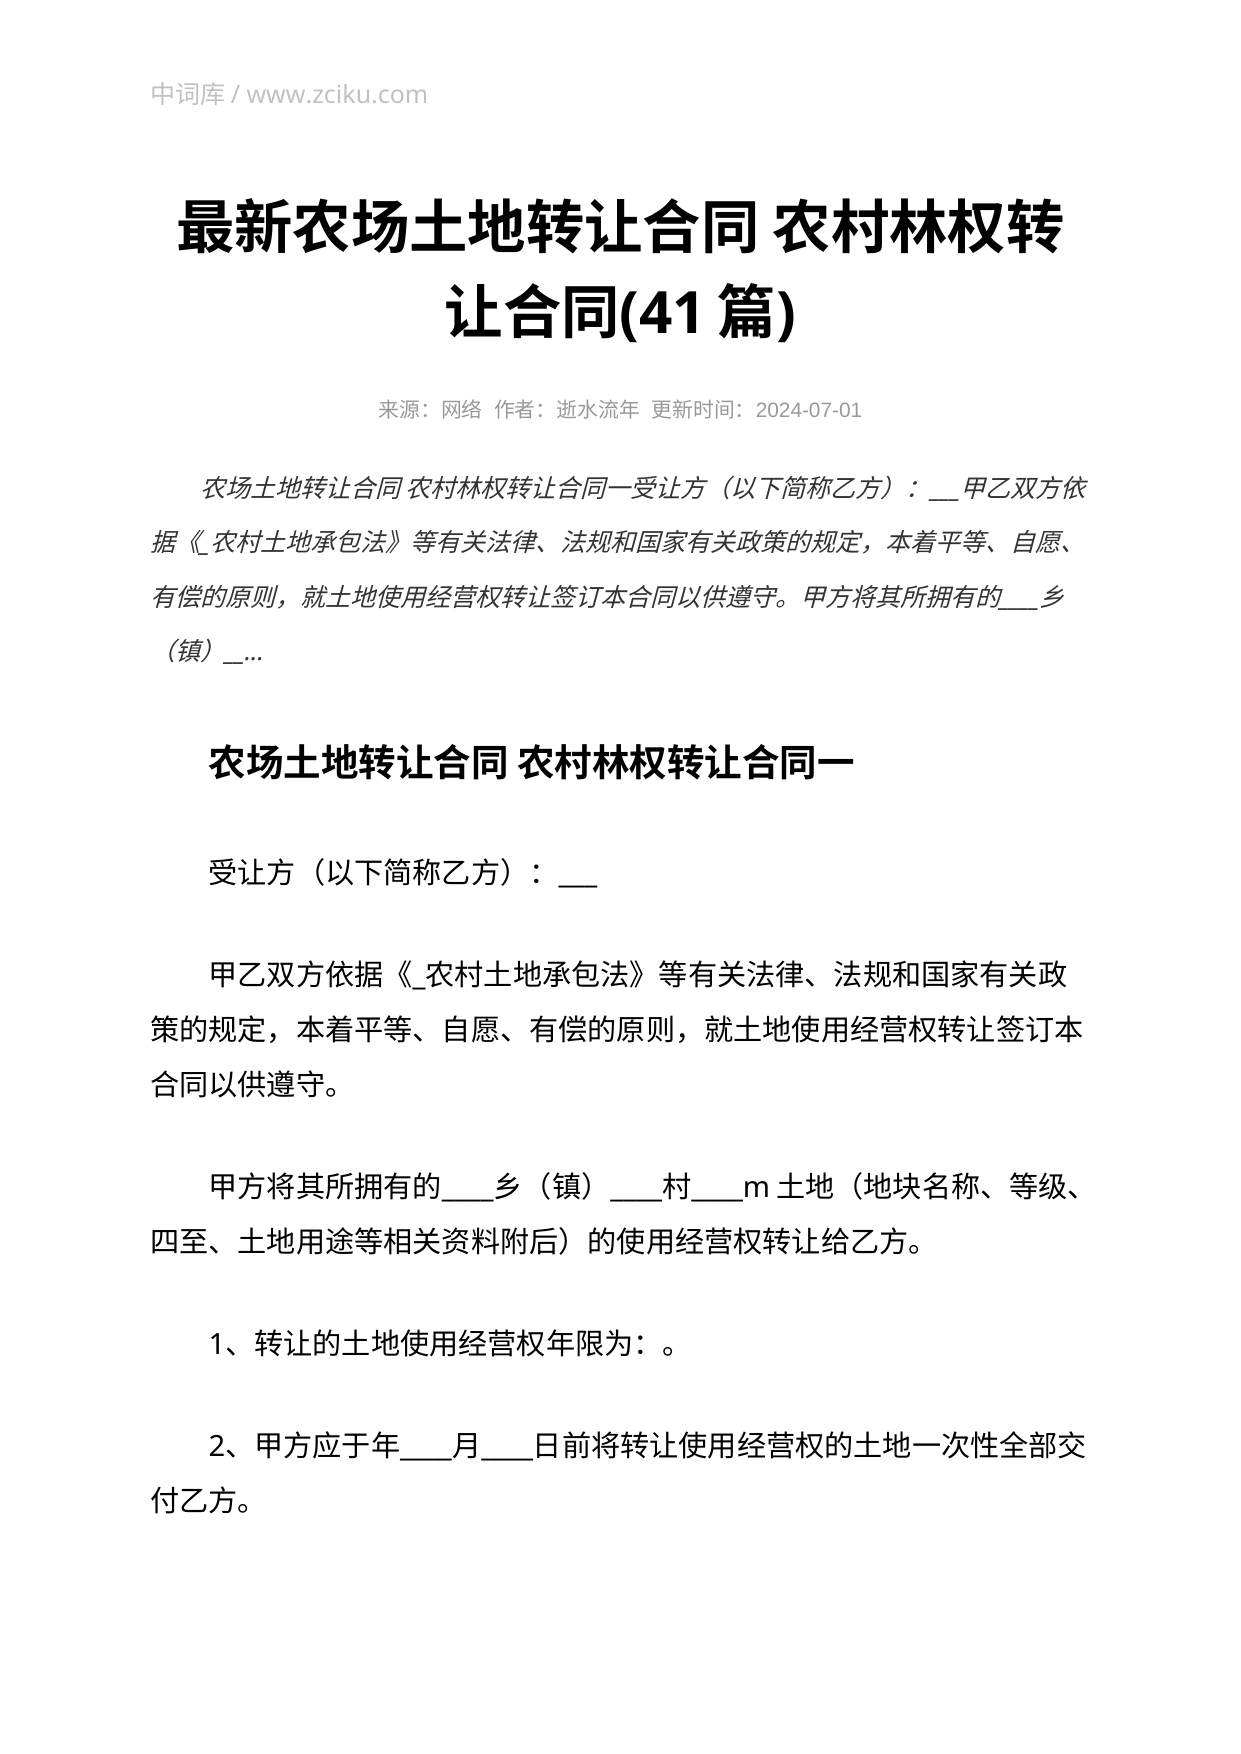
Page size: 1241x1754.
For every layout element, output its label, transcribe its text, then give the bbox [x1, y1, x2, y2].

subtitle 最新农场土地转让合同 农村林权转让合同(41篇) [150, 181, 1090, 351]
text 农场土地转让合同 农村林权转让合同一受让方（以下简称乙方）：___甲乙双方依据《_农村土地承包法》等有关法律、法规和国家有关政策的规定，本着平等、自愿、有偿的原则，就土地使用经营权转让签订本合同以供遵守。甲方将其所拥有的____乡（镇）__... [150, 468, 1090, 668]
text 农场土地转让合同 农村林权转让合同一 [150, 733, 1090, 787]
text 甲方将其所拥有的____乡（镇）____村____m土地（地块名称、等级、四至、土地用途等相关资料附后）的使用经营权转让给乙方。 [150, 1164, 1090, 1261]
text 2、甲方应于年____月____日前将转让使用经营权的土地一次性全部交付乙方。 [150, 1422, 1090, 1520]
text 甲乙双方依据《_农村土地承包法》等有关法律、法规和国家有关政策的规定，本着平等、自愿、有偿的原则，就土地使用经营权转让签订本合同以供遵守。 [150, 952, 1090, 1104]
text 1、转让的土地使用经营权年限为：。 [150, 1320, 1090, 1363]
text 受让方（以下简称乙方）：___ [150, 850, 1090, 892]
text 来源：网络 作者：逝水流年 更新时间：2024-07-01 [150, 397, 1090, 421]
